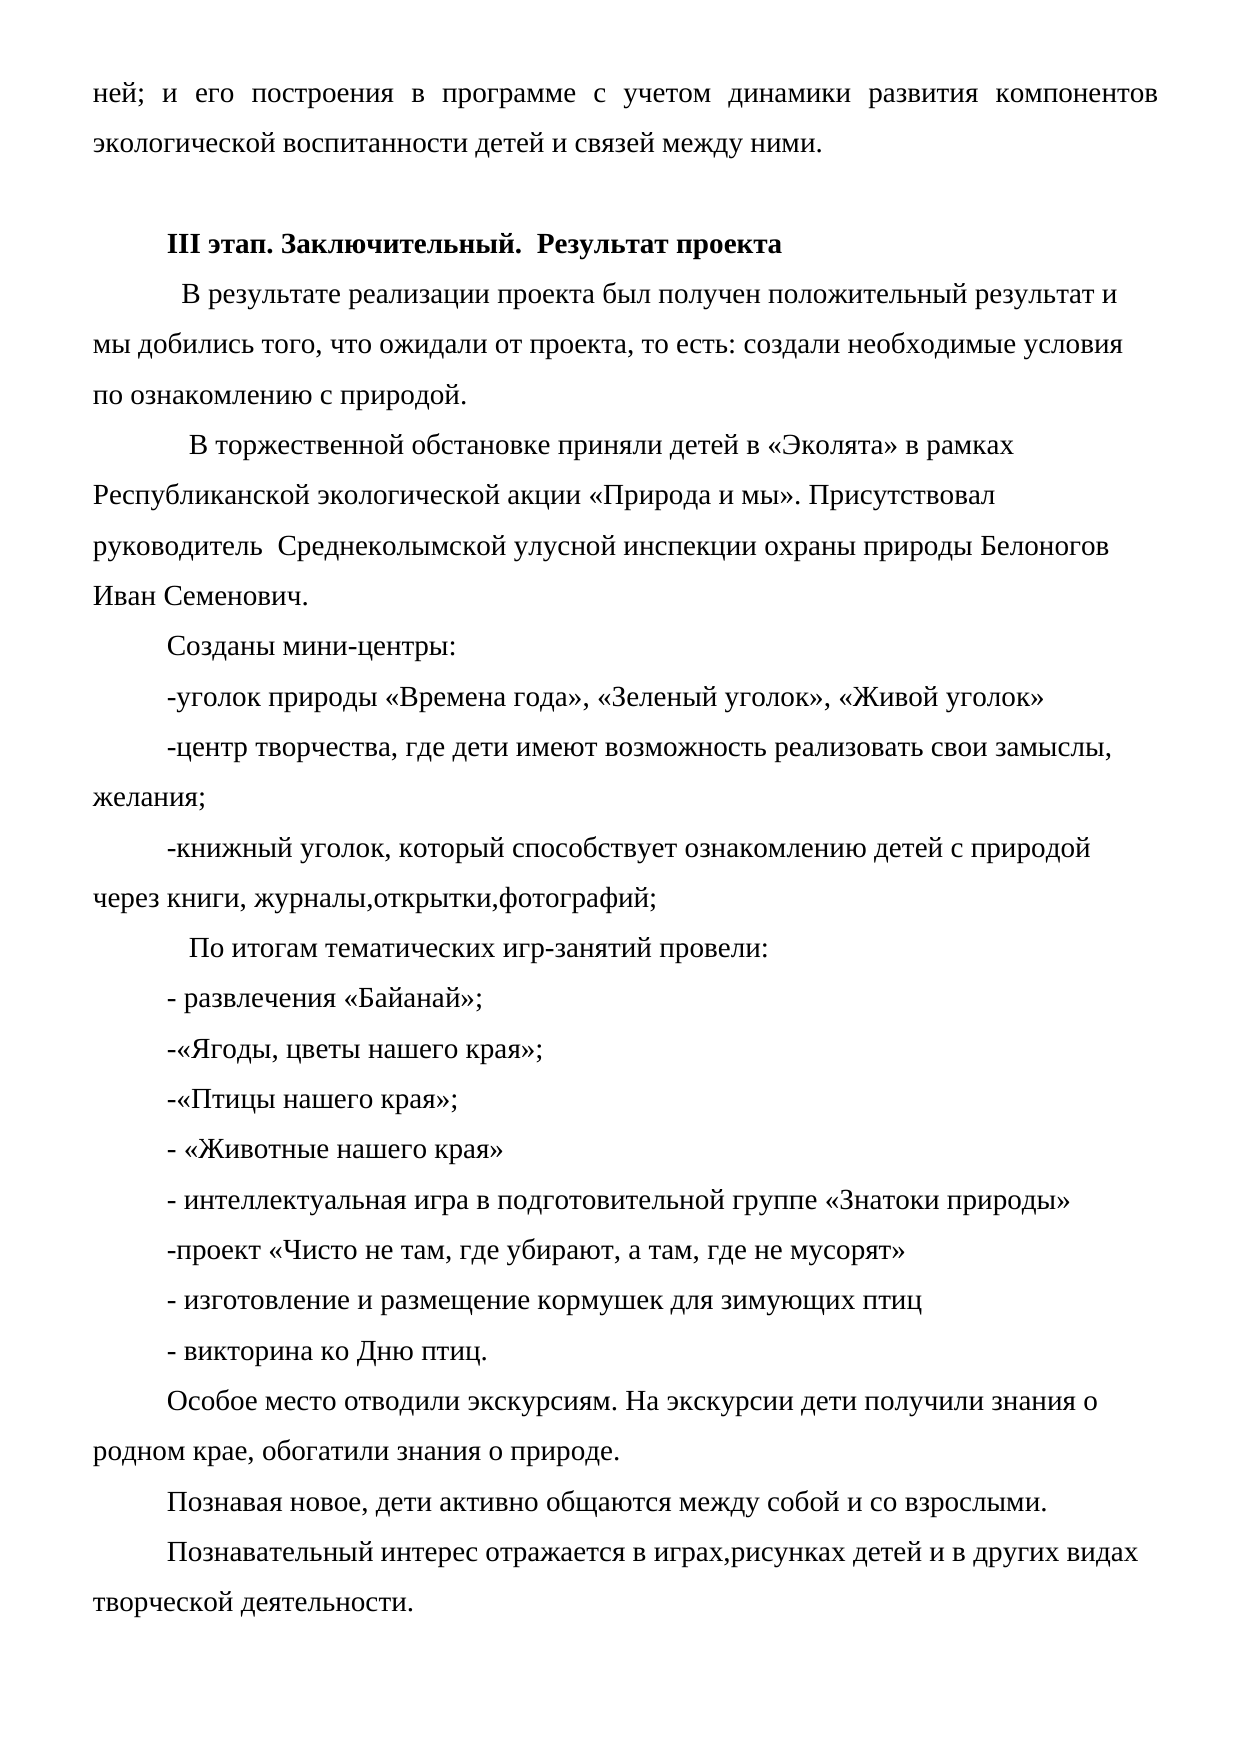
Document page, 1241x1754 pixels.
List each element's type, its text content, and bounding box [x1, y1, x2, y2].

text -«Птицы нашего края»; [93, 1081, 1159, 1115]
text В результате реализации проекта был получен положительный результат и мы добились того, что ожидали от проекта, то есть: создали необходимые условия по ознакомлению с природой. [93, 276, 1159, 410]
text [93, 75, 1159, 159]
text -центр творчества, где дети имеют возможность реализовать свои замыслы, желания; [93, 729, 1159, 813]
text В торжественной обстановке приняли детей в «Эколята» в рамках Республиканской экологической акции «Природа и мы». Присутствовал руководитель Среднеколымской улусной инспекции охраны природы Белоногов Иван Семенович. [93, 427, 1159, 612]
text -уголок природы «Времена года», «Зеленый уголок», «Живой уголок» [93, 679, 1159, 712]
text - изготовление и размещение кормушек для зимующих птиц [93, 1282, 1159, 1316]
text Познавая новое, дети активно общаются между собой и со взрослыми. [93, 1484, 1159, 1517]
text -книжный уголок, который способствует ознакомлению детей с природой через книги, журналы,открытки,фотографий; [93, 830, 1159, 913]
text - развлечения «Байанай»; [93, 981, 1159, 1014]
text По итогам тематических игр-занятий провели: [93, 930, 1159, 964]
text -«Ягоды, цветы нашего края»; [93, 1031, 1159, 1064]
text Познавательный интерес отражается в играх,рисунках детей и в других видах творческой деятельности. [93, 1534, 1159, 1618]
text - викторина ко Дню птиц. [93, 1333, 1159, 1366]
text - интеллектуальная игра в подготовительной группе «Знатоки природы» [93, 1182, 1159, 1215]
text Особое место отводили экскурсиям. На экскурсии дети получили знания о родном крае, обогатили знания о природе. [93, 1383, 1159, 1467]
text - «Животные нашего края» [93, 1132, 1159, 1165]
text -проект «Чисто не там, где убирают, а там, где не мусорят» [93, 1232, 1159, 1266]
text III этап. Заключительный. Результат проекта [93, 226, 1159, 259]
text Созданы мини-центры: [93, 628, 1159, 662]
